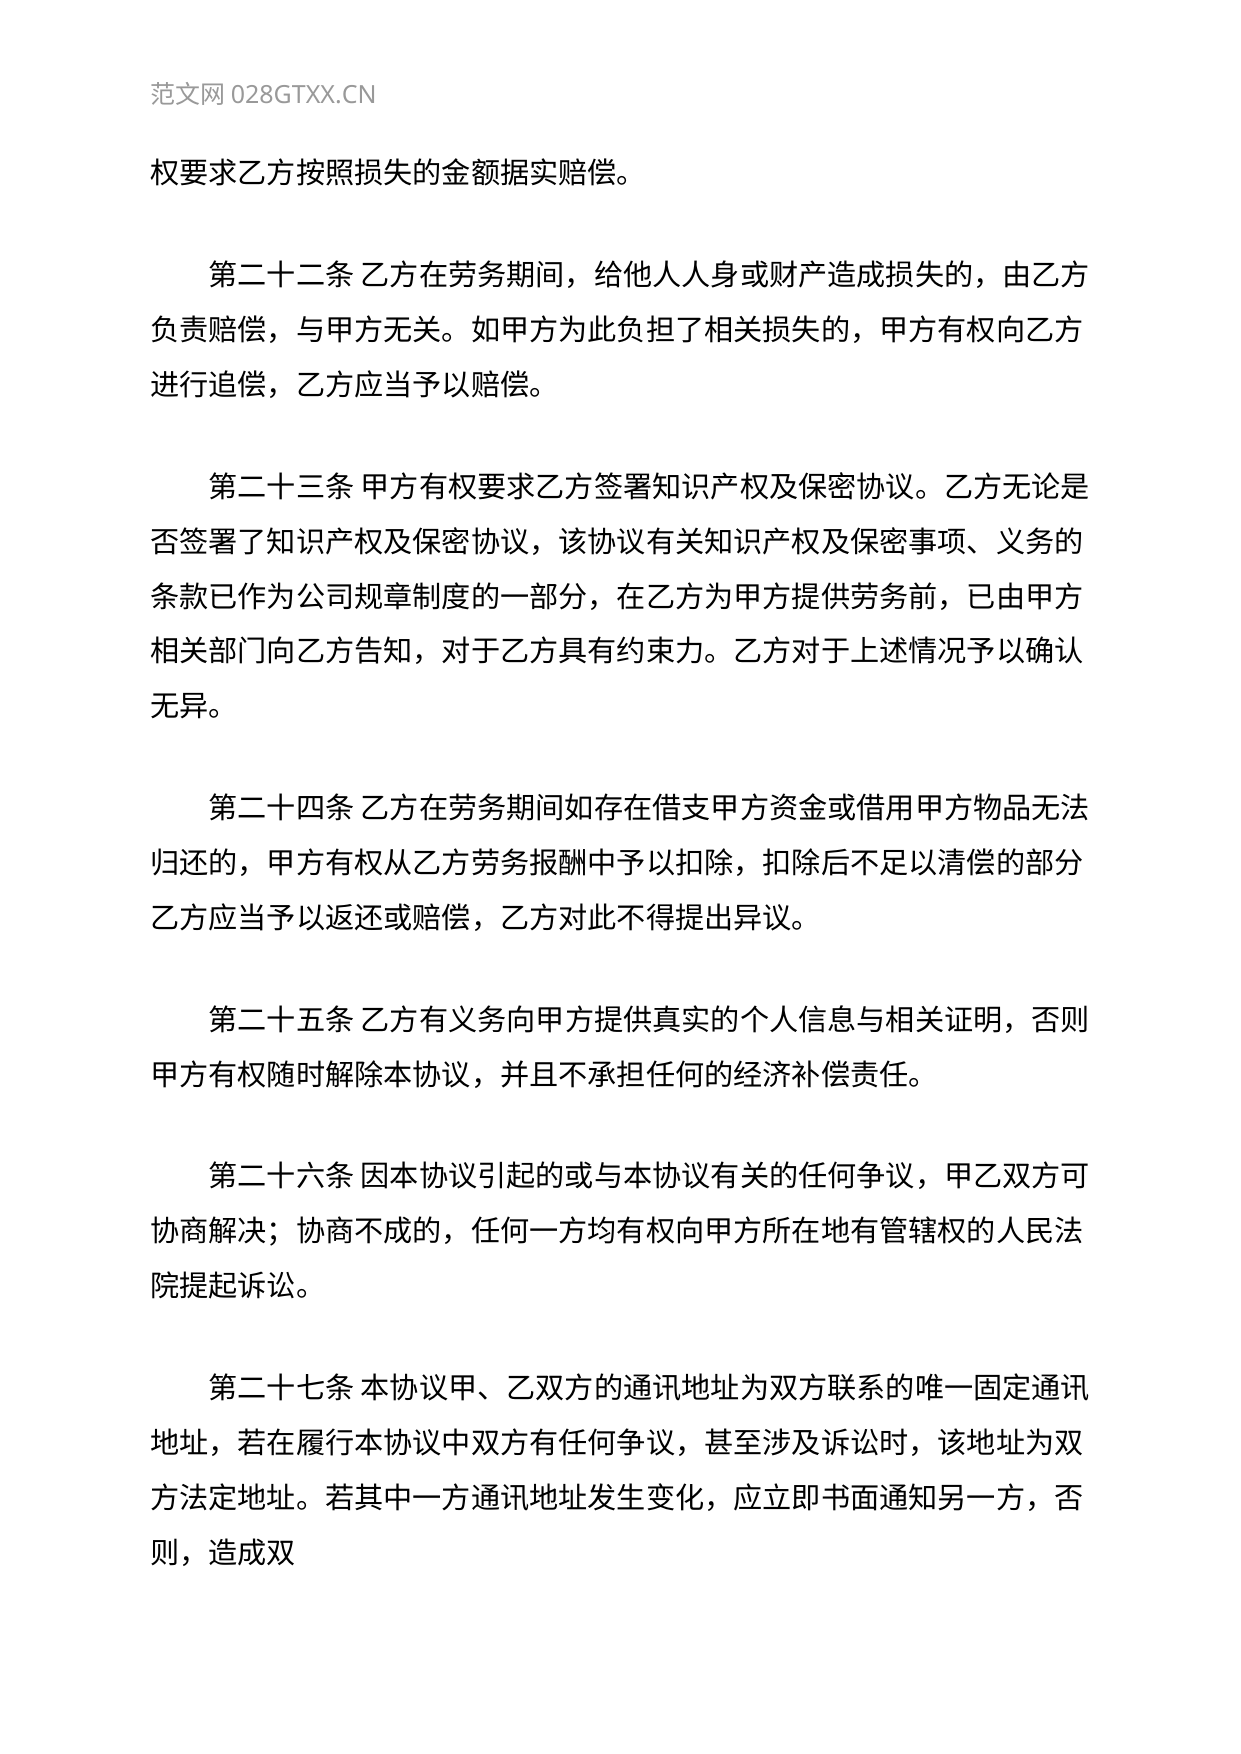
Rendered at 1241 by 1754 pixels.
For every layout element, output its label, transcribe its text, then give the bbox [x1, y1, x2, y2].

text 第二十五条 乙方有义务向甲方提供真实的个人信息与相关证明，否则甲方有权随时解除本协议，并且不承担任何的经济补偿责任。 [150, 996, 1090, 1093]
text 第二十四条 乙方在劳务期间如存在借支甲方资金或借用甲方物品无法归还的，甲方有权从乙方劳务报酬中予以扣除，扣除后不足以清偿的部分乙方应当予以返还或赔偿，乙方对此不得提出异议。 [150, 785, 1090, 937]
text 第二十七条 本协议甲、乙双方的通讯地址为双方联系的唯一固定通讯地址，若在履行本协议中双方有任何争议，甚至涉及诉讼时，该地址为双方法定地址。若其中一方通讯地址发生变化，应立即书面通知另一方，否则，造成双 [150, 1364, 1090, 1571]
text 第二十三条 甲方有权要求乙方签署知识产权及保密协议。乙方无论是否签署了知识产权及保密协议，该协议有关知识产权及保密事项、义务的条款已作为公司规章制度的一部分，在乙方为甲方提供劳务前，已由甲方相关部门向乙方告知，对于乙方具有约束力。乙方对于上述情况予以确认无异。 [150, 463, 1090, 725]
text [150, 150, 1090, 192]
text 第二十二条 乙方在劳务期间，给他人人身或财产造成损失的，由乙方负责赔偿，与甲方无关。如甲方为此负担了相关损失的，甲方有权向乙方进行追偿，乙方应当予以赔偿。 [150, 252, 1090, 404]
text 第二十六条 因本协议引起的或与本协议有关的任何争议，甲乙双方可协商解决；协商不成的，任何一方均有权向甲方所在地有管辖权的人民法院提起诉讼。 [150, 1153, 1090, 1305]
